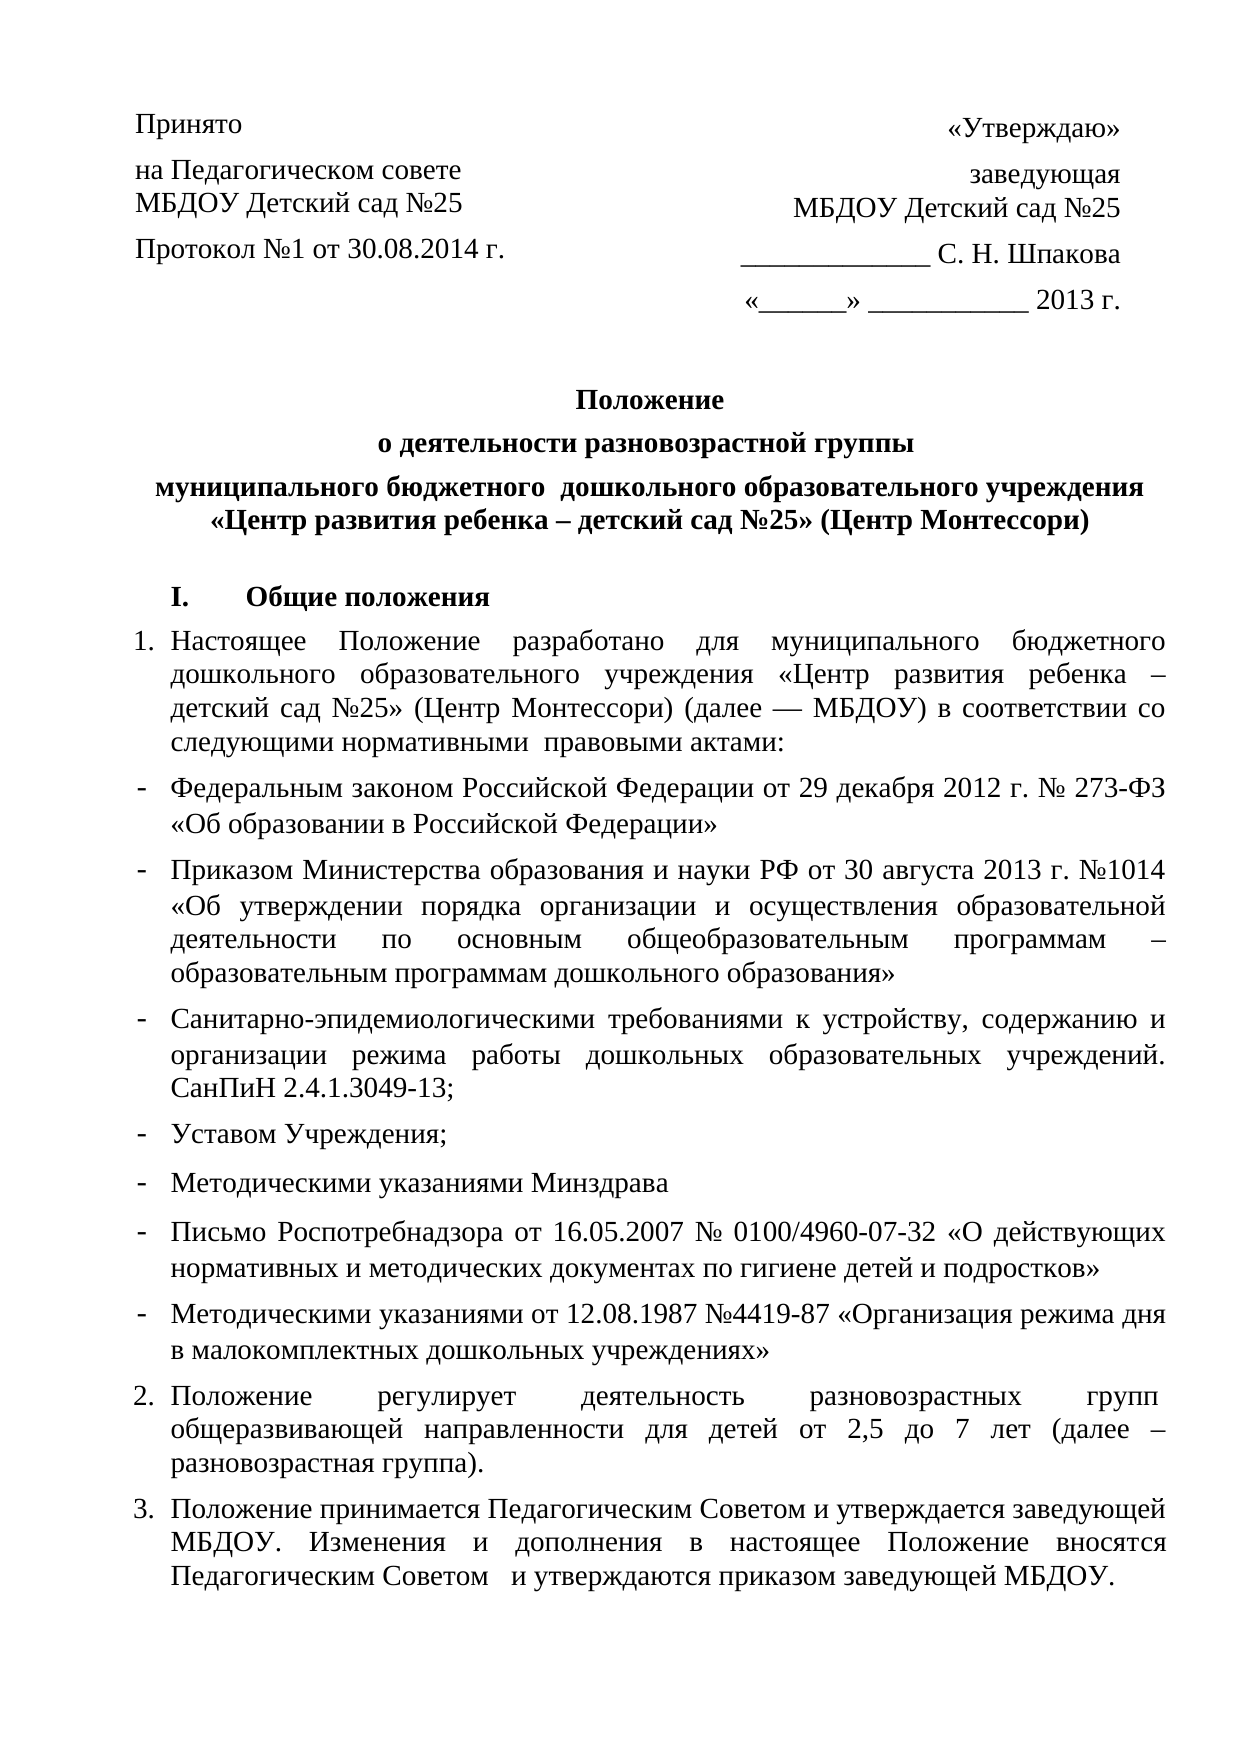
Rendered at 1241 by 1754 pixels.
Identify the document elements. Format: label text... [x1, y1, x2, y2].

list Настоящее Положение разработано для муниципального бюджетного дошкольного образовательного учреждения «Центр развития ребенка – детский сад №25» (Центр Монтессори) (далее — МБДОУ) в соответствии со следующими нормативными правовыми актами: [133, 623, 1167, 757]
text о деятельности разновозрастной группы [133, 425, 1167, 459]
list Методическими указаниями Минздрава [133, 1165, 1167, 1201]
list Методическими указаниями от 12.08.1987 №4419-87 «Организация режима дня в малокомплектных дошкольных учреждениях» [133, 1296, 1167, 1365]
list Общие положения [170, 579, 1167, 613]
list Уставом Учреждения; [133, 1117, 1167, 1153]
text муниципального бюджетного дошкольного образовательного учреждения «Центр развития ребенка – детский сад №25» (Центр Монтессори) [133, 469, 1167, 536]
list Положение принимается Педагогическим Советом и утверждается заведующей МБДОУ. Изменения и дополнения в настоящее Положение вносятся Педагогическим Советом и утверждаются приказом заведующей МБДОУ. [133, 1491, 1167, 1592]
list Федеральным законом Российской Федерации от 29 декабря 2012 г. № 273-ФЗ «Об образовании в Российской Федерации» [133, 770, 1167, 839]
list Приказом Министерства образования и науки РФ от 30 августа 2013 г. №1014 «Об утверждении порядка организации и осуществления образовательной деятельности по основным общеобразовательным программам – образовательным программам дошкольного образования» [133, 852, 1167, 988]
list Положение регулирует деятельность разновозрастных групп общеразвивающей направленности для детей от 2,5 до 7 лет (далее – разновозрастная группа). [133, 1378, 1167, 1478]
list Санитарно-эпидемиологическими требованиями к устройству, содержанию и организации режима работы дошкольных образовательных учреждений. СанПиН 2.4.1.3049-13; [133, 1001, 1167, 1104]
text Положение [133, 382, 1167, 415]
list Письмо Роспотребнадзора от 16.05.2007 № 0100/4960-07-32 «О действующих нормативных и методических документах по гигиене детей и подростков» [133, 1214, 1167, 1283]
